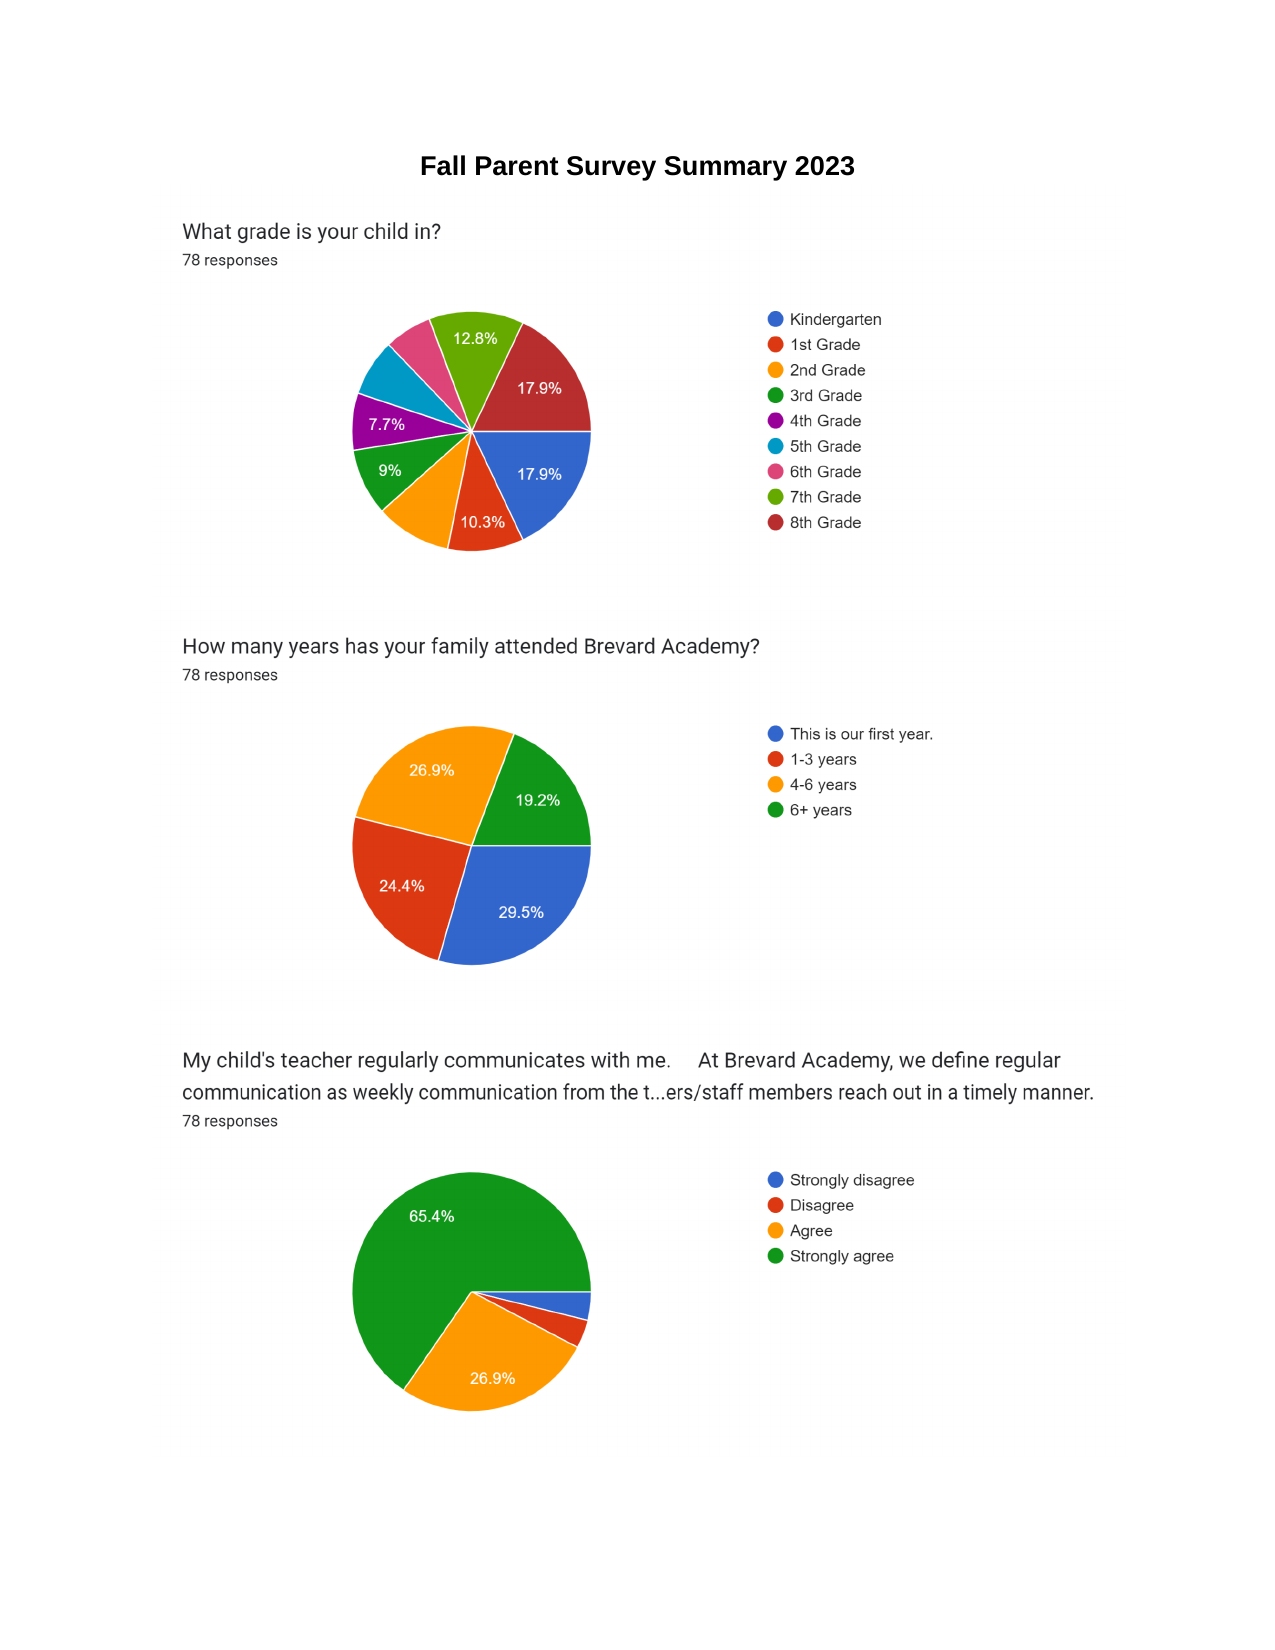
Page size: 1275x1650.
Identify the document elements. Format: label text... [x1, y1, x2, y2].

picture [150, 600, 1125, 1011]
picture [150, 186, 1125, 597]
text Fall Parent Survey Summary 2023 [150, 150, 1125, 181]
picture [150, 1014, 1125, 1457]
